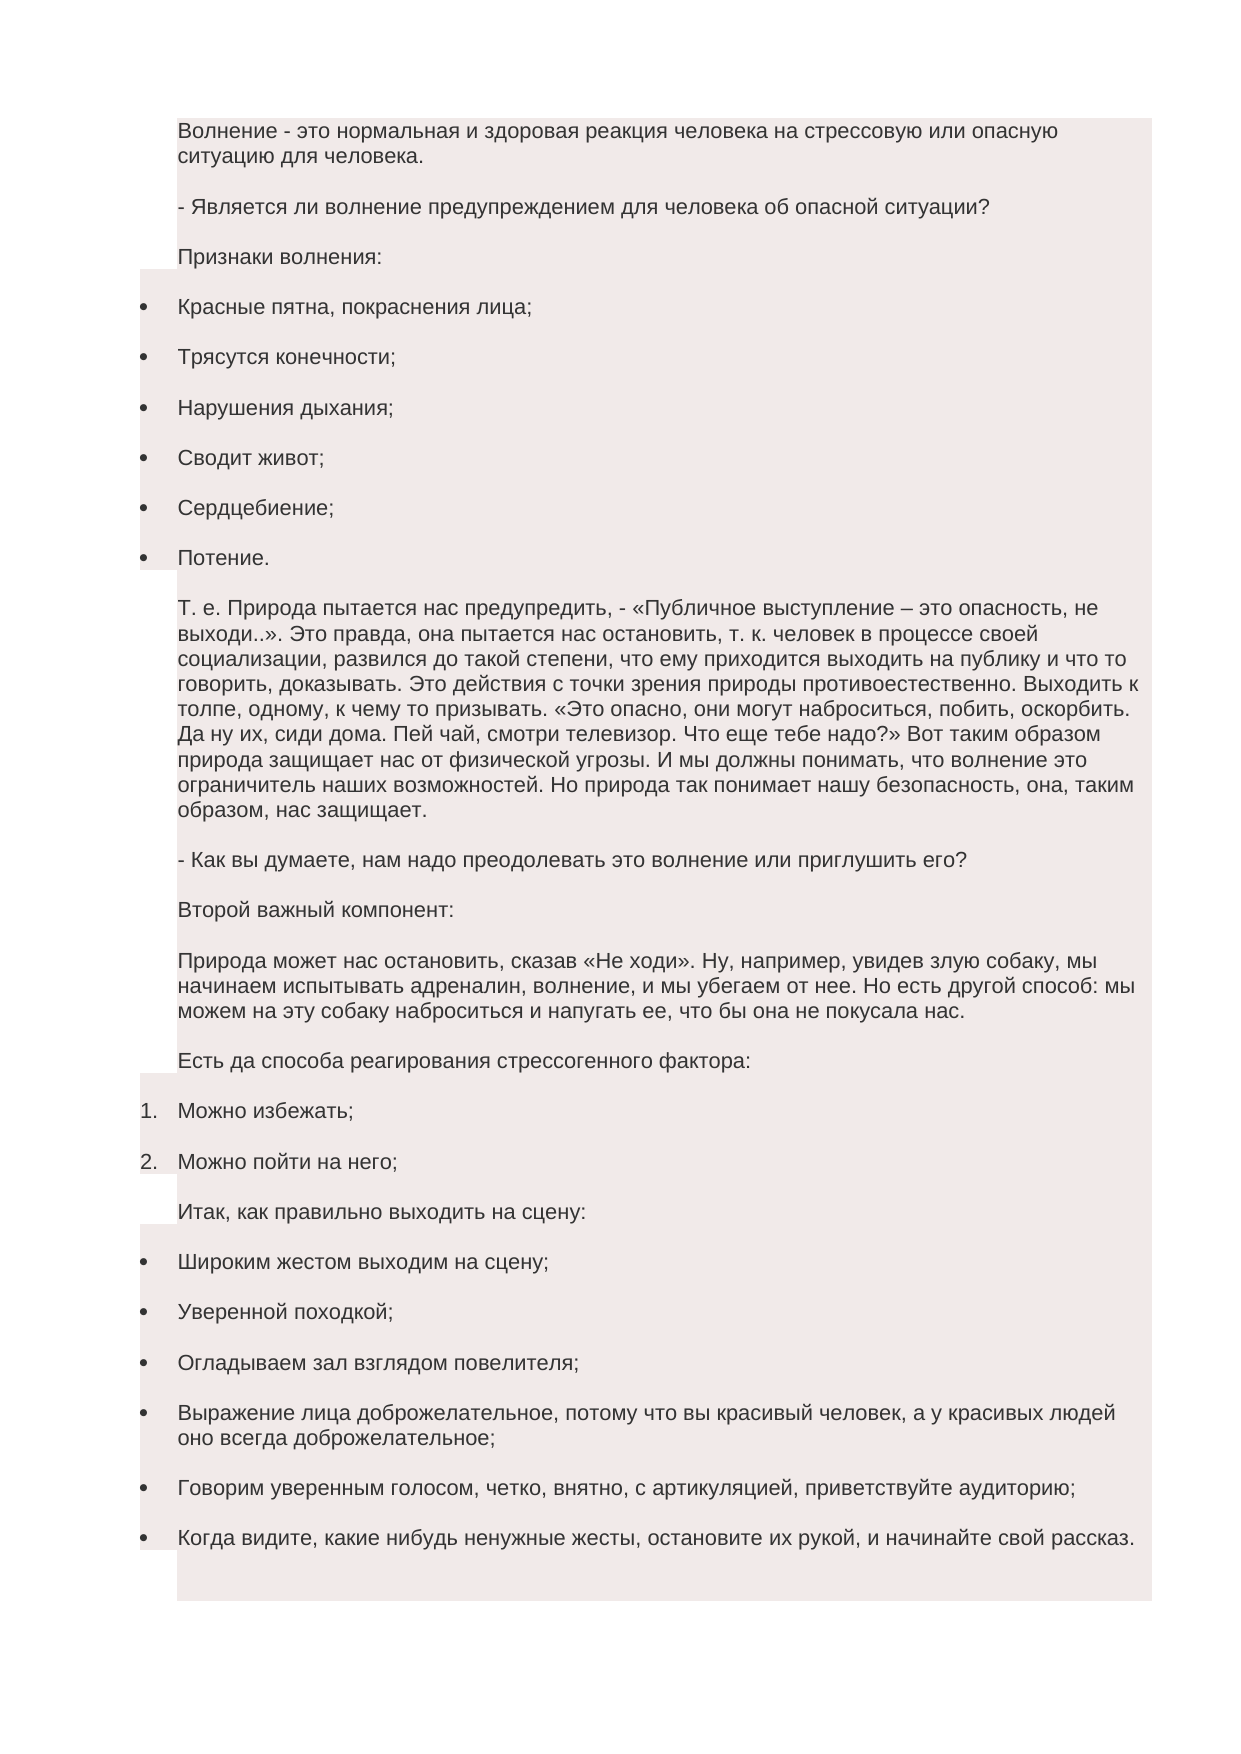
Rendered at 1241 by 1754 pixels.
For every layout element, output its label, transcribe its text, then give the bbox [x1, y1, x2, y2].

text Признаки волнения: [177, 244, 1152, 269]
list Широким жестом выходим на сцену; [140, 1249, 1152, 1274]
text Природа может нас остановить, сказав «Не ходи». Ну, например, увидев злую собаку, мы начинаем испытывать адреналин, волнение, и мы убегаем от нее. Но есть другой способ: мы можем на эту собаку наброситься и напугать ее, что бы она не покусала нас. [177, 947, 1152, 1023]
list Сердцебиение; [140, 495, 1152, 520]
list Когда видите, какие нибудь ненужные жесты, остановите их рукой, и начинайте свой рассказ. [140, 1525, 1152, 1550]
text Есть да способа реагирования стрессогенного фактора: [177, 1048, 1152, 1073]
text Волнение - это нормальная и здоровая реакция человека на стрессовую или опасную ситуацию для человека. [177, 118, 1152, 168]
list Можно избежать; [140, 1098, 1152, 1123]
text Итак, как правильно выходить на сцену: [177, 1199, 1152, 1224]
list Нарушения дыхания; [140, 394, 1152, 419]
list Уверенной походкой; [140, 1299, 1152, 1324]
list Огладываем зал взглядом повелителя; [140, 1349, 1152, 1374]
text Т. е. Природа пытается нас предупредить, - «Публичное выступление – это опасность, не выходи..». Это правда, она пытается нас остановить, т. к. человек в процессе своей социализации, развился до такой степени, что ему приходится выходить на публику и что то говорить, доказывать. Это действия с точки зрения природы противоестественно. Выходить к толпе, одному, к чему то призывать. «Это опасно, они могут наброситься, побить, оскорбить. Да ну их, сиди дома. Пей чай, смотри телевизор. Что еще тебе надо?» Вот таким образом природа защищает нас от физической угрозы. И мы должны понимать, что волнение это ограничитель наших возможностей. Но природа так понимает нашу безопасность, она, таким образом, нас защищает. [177, 595, 1152, 822]
text - Как вы думаете, нам надо преодолевать это волнение или приглушить его? [177, 847, 1152, 872]
text - Является ли волнение предупреждением для человека об опасной ситуации? [177, 193, 1152, 219]
text Второй важный компонент: [177, 897, 1152, 922]
list Сводит живот; [140, 444, 1152, 470]
list Говорим уверенным голосом, четко, внятно, с артикуляцией, приветствуйте аудиторию; [140, 1475, 1152, 1500]
list Выражение лица доброжелательное, потому что вы красивый человек, а у красивых людей оно всегда доброжелательное; [140, 1399, 1152, 1450]
list Можно пойти на него; [140, 1148, 1152, 1174]
list Красные пятна, покраснения лица; [140, 294, 1152, 319]
list Потение. [140, 545, 1152, 570]
list Трясутся конечности; [140, 344, 1152, 369]
